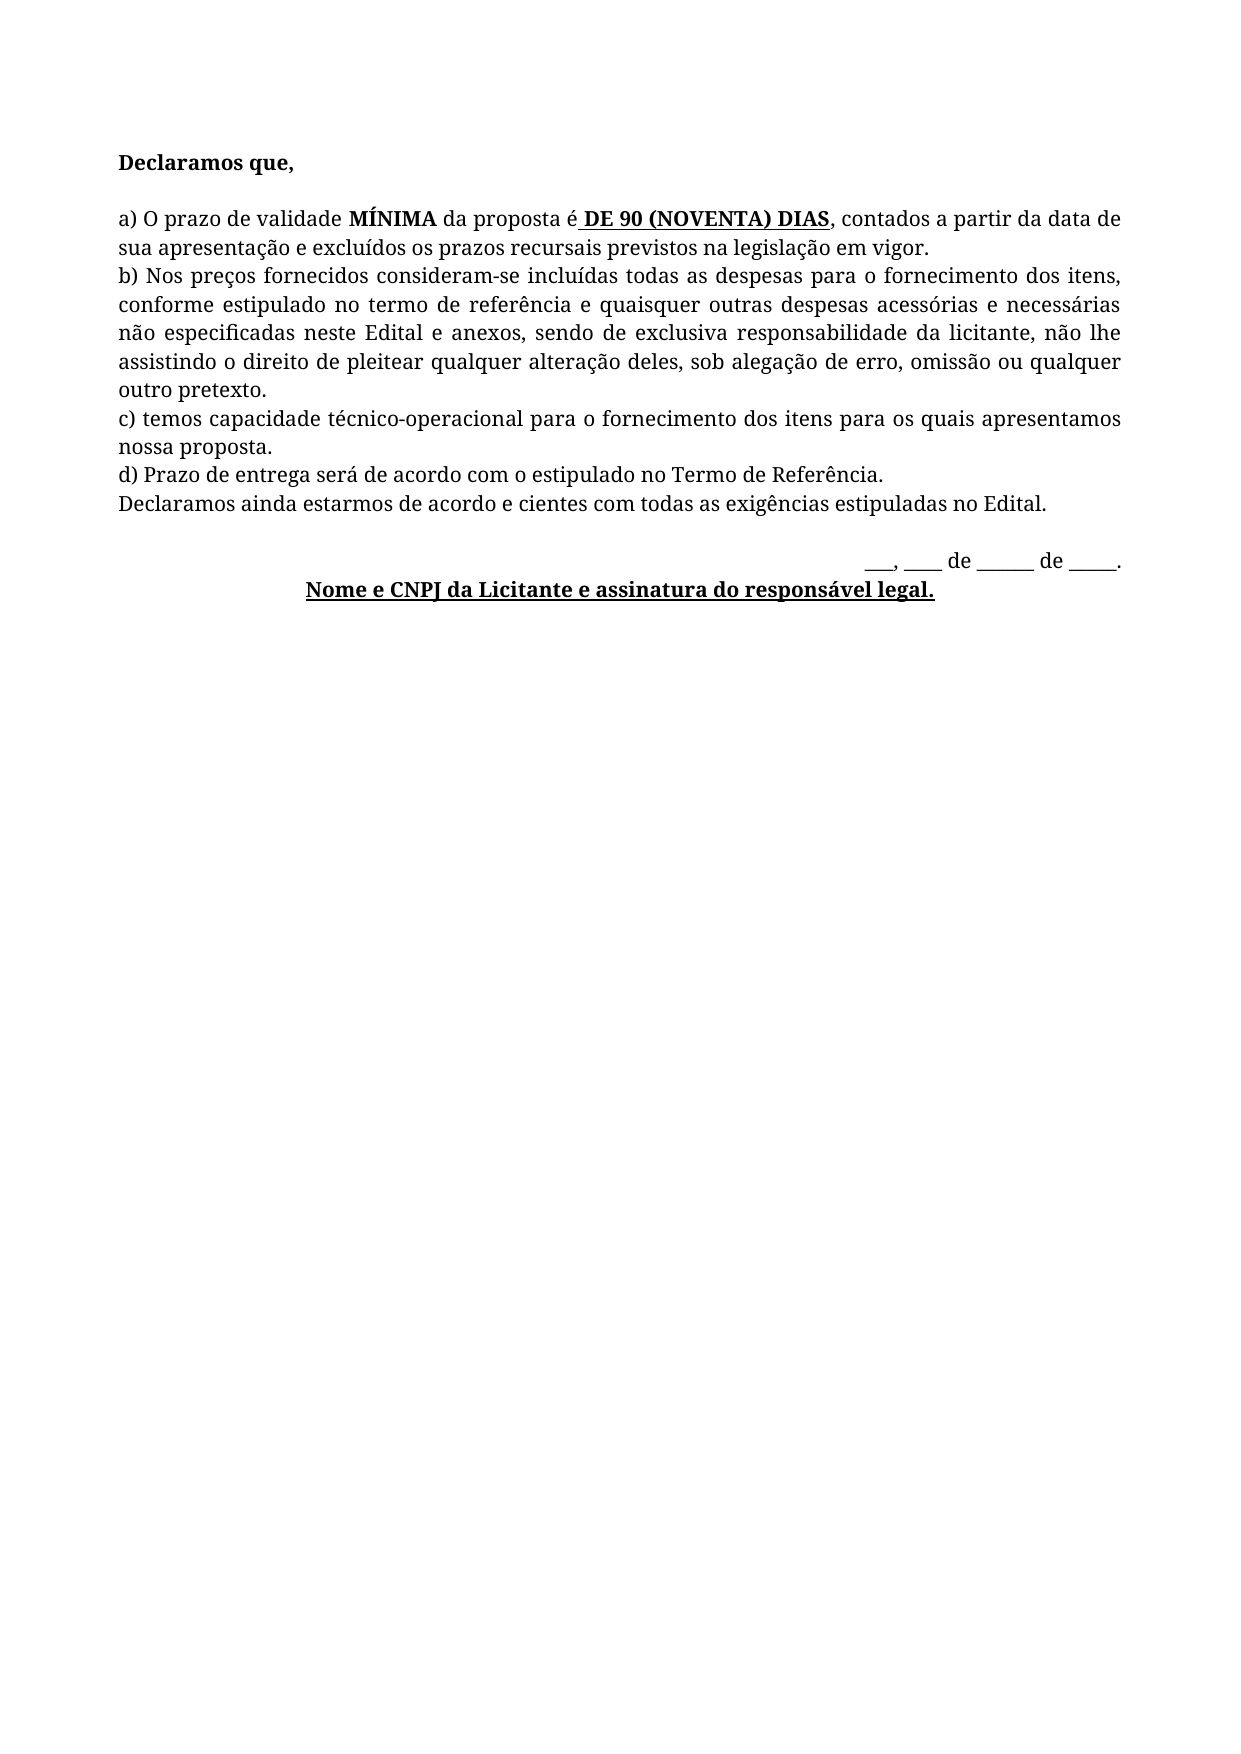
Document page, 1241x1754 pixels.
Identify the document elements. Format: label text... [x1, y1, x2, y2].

text d) Prazo de entrega será de acordo com o estipulado no Termo de Referência. [118, 461, 1122, 489]
text b) Nos preços fornecidos consideram-se incluídas todas as despesas para o fornecimento dos itens, conforme estipulado no termo de referência e quaisquer outras despesas acessórias e necessárias não especificadas neste Edital e anexos, sendo de exclusiva responsabilidade da licitante, não lhe assistindo o direito de pleitear qualquer alteração deles, sob alegação de erro, omissão ou qualquer outro pretexto. [118, 261, 1122, 404]
text c) temos capacidade técnico-operacional para o fornecimento dos itens para os quais apresentamos nossa proposta. [118, 404, 1122, 461]
text Declaramos ainda estarmos de acordo e cientes com todas as exigências estipuladas no Edital. [118, 489, 1122, 517]
text Declaramos que, [118, 148, 1122, 176]
text Nome e CNPJ da Licitante e assinatura do responsável legal. [118, 575, 1122, 603]
text ___, ____ de ______ de _____. [118, 547, 1122, 575]
text a) O prazo de validade MÍNIMA da proposta é DE 90 (NOVENTA) DIAS, contados a partir da data de sua apresentação e excluídos os prazos recursais previstos na legislação em vigor. [118, 204, 1122, 261]
